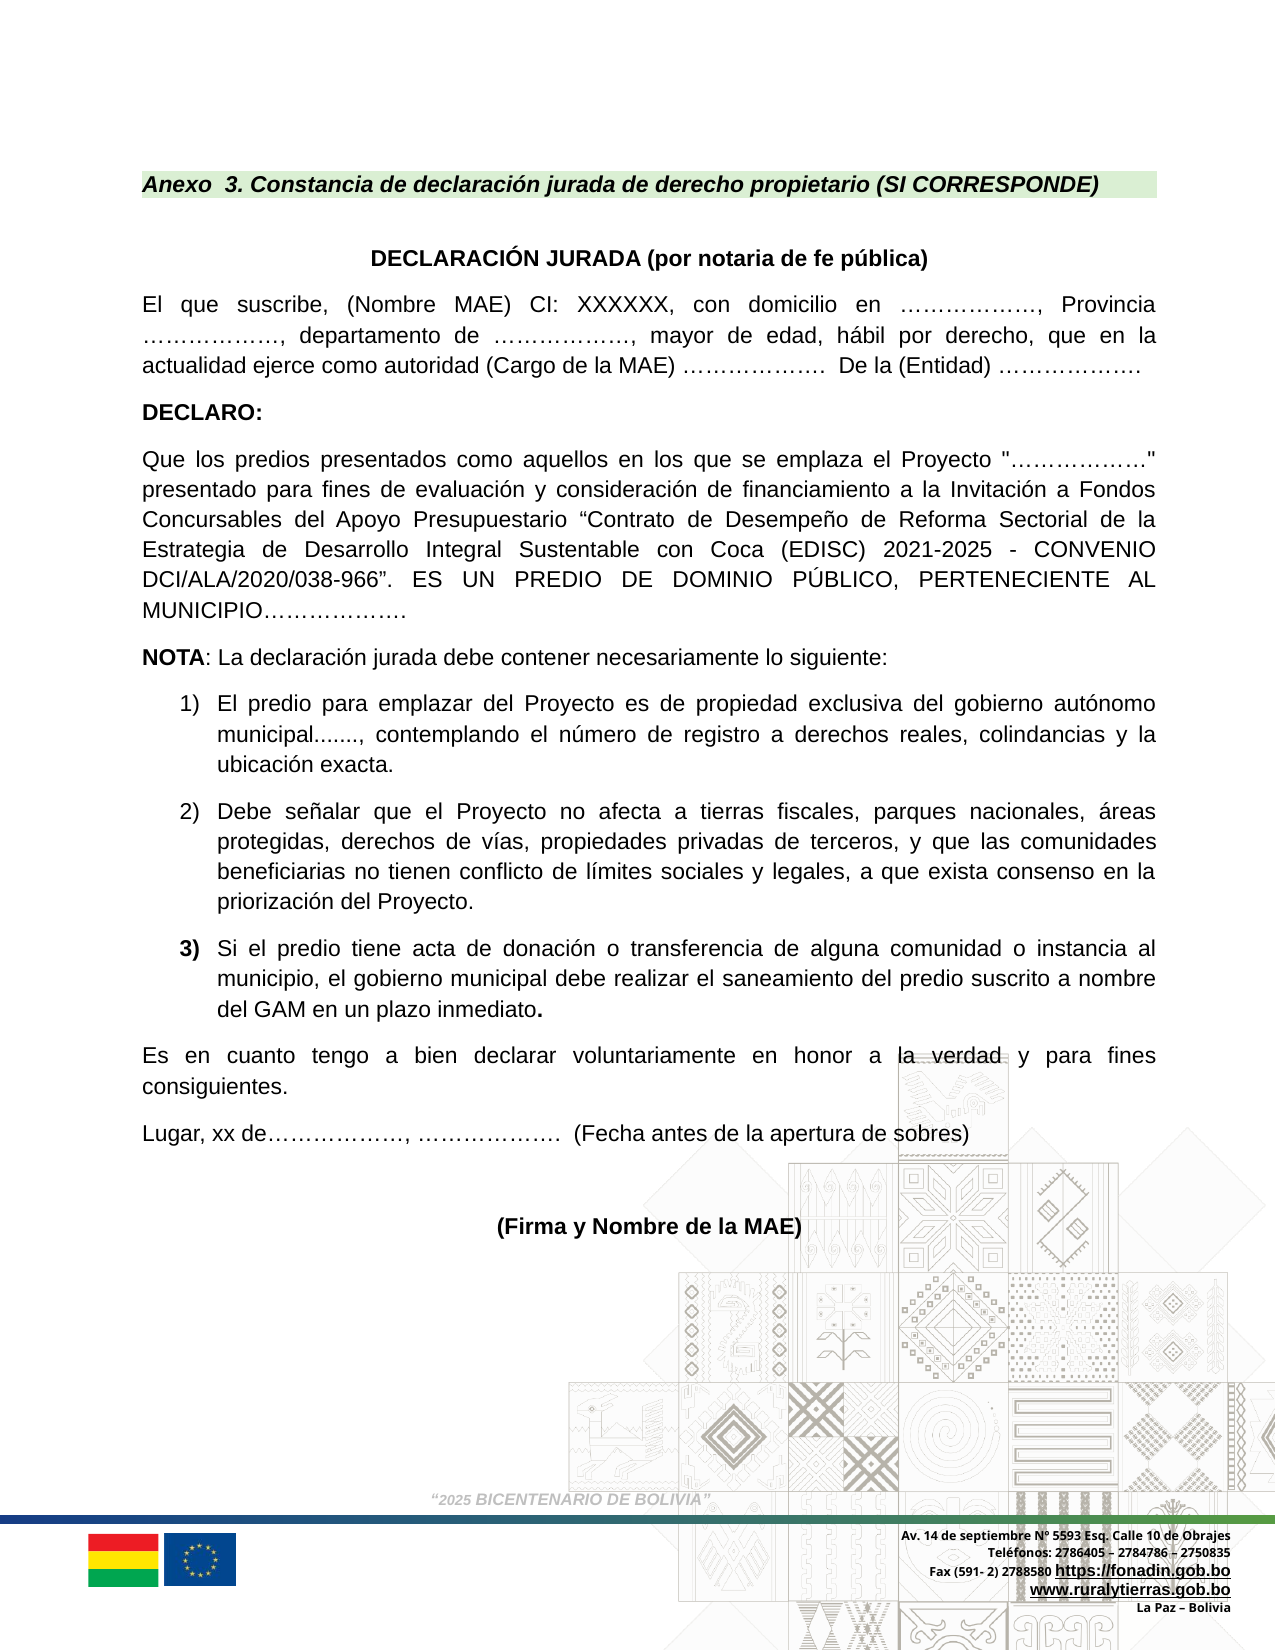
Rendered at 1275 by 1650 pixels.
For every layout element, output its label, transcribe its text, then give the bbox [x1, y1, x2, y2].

list Debe señalar que el Proyecto no afecta a tierras fiscales, parques nacionales, áreas protegidas, derechos de vías, propiedades privadas de terceros, y que las comunidades beneficiarias no tienen conflicto de límites sociales y legales, a que exista consenso en la priorización del Proyecto. [179, 798, 1157, 914]
picture [164, 1533, 236, 1586]
text (Firma y Nombre de la MAE) [142, 1213, 1157, 1239]
text Es en cuanto tengo a bien declarar voluntariamente en honor a la verdad y para fines consiguientes. [142, 1042, 1157, 1099]
list El predio para emplazar del Proyecto es de propiedad exclusiva del gobierno autónomo municipal......., contemplando el número de registro a derechos reales, colindancias y la ubicación exacta. [179, 690, 1157, 777]
text Lugar, xx de………………, ………………. (Fecha antes de la apertura de sobres) [142, 1119, 1157, 1146]
list Si el predio tiene acta de donación o transferencia de alguna comunidad o instancia al municipio, el gobierno municipal debe realizar el saneamiento del predio suscrito a nombre del GAM en un plazo inmediato. [179, 935, 1157, 1022]
picture [0, 1515, 1275, 1524]
text El que suscribe, (Nombre MAE) CI: XXXXXX, con domicilio en ………………, Provincia ………………, departamento de ………………, mayor de edad, hábil por derecho, que en la actualidad ejerce como autoridad (Cargo de la MAE) ………………. De la (Entidad) ………………. [142, 291, 1157, 378]
text DECLARO: [142, 399, 1157, 425]
text DECLARACIÓN JURADA (por notaria de fe pública) [142, 244, 1157, 271]
text NOTA: La declaración jurada debe contener necesariamente lo siguiente: [142, 643, 1157, 670]
text Que los predios presentados como aquellos en los que se emplaza el Proyecto "………………" presentado para fines de evaluación y consideración de financiamiento a la Invitación a Fondos Concursables del Apoyo Presupuestario “Contrato de Desempeño de Reforma Sectorial de la Estrategia de Desarrollo Integral Sustentable con Coca (EDISC) 2021-2025 - CONVENIO DCI/ALA/2020/038-966”. ES UN PREDIO DE DOMINIO PÚBLICO, PERTENECIENTE AL MUNICIPIO………………. [142, 446, 1157, 623]
text Anexo 3. Constancia de declaración jurada de derecho propietario (SI CORRESPONDE) [142, 171, 1157, 198]
